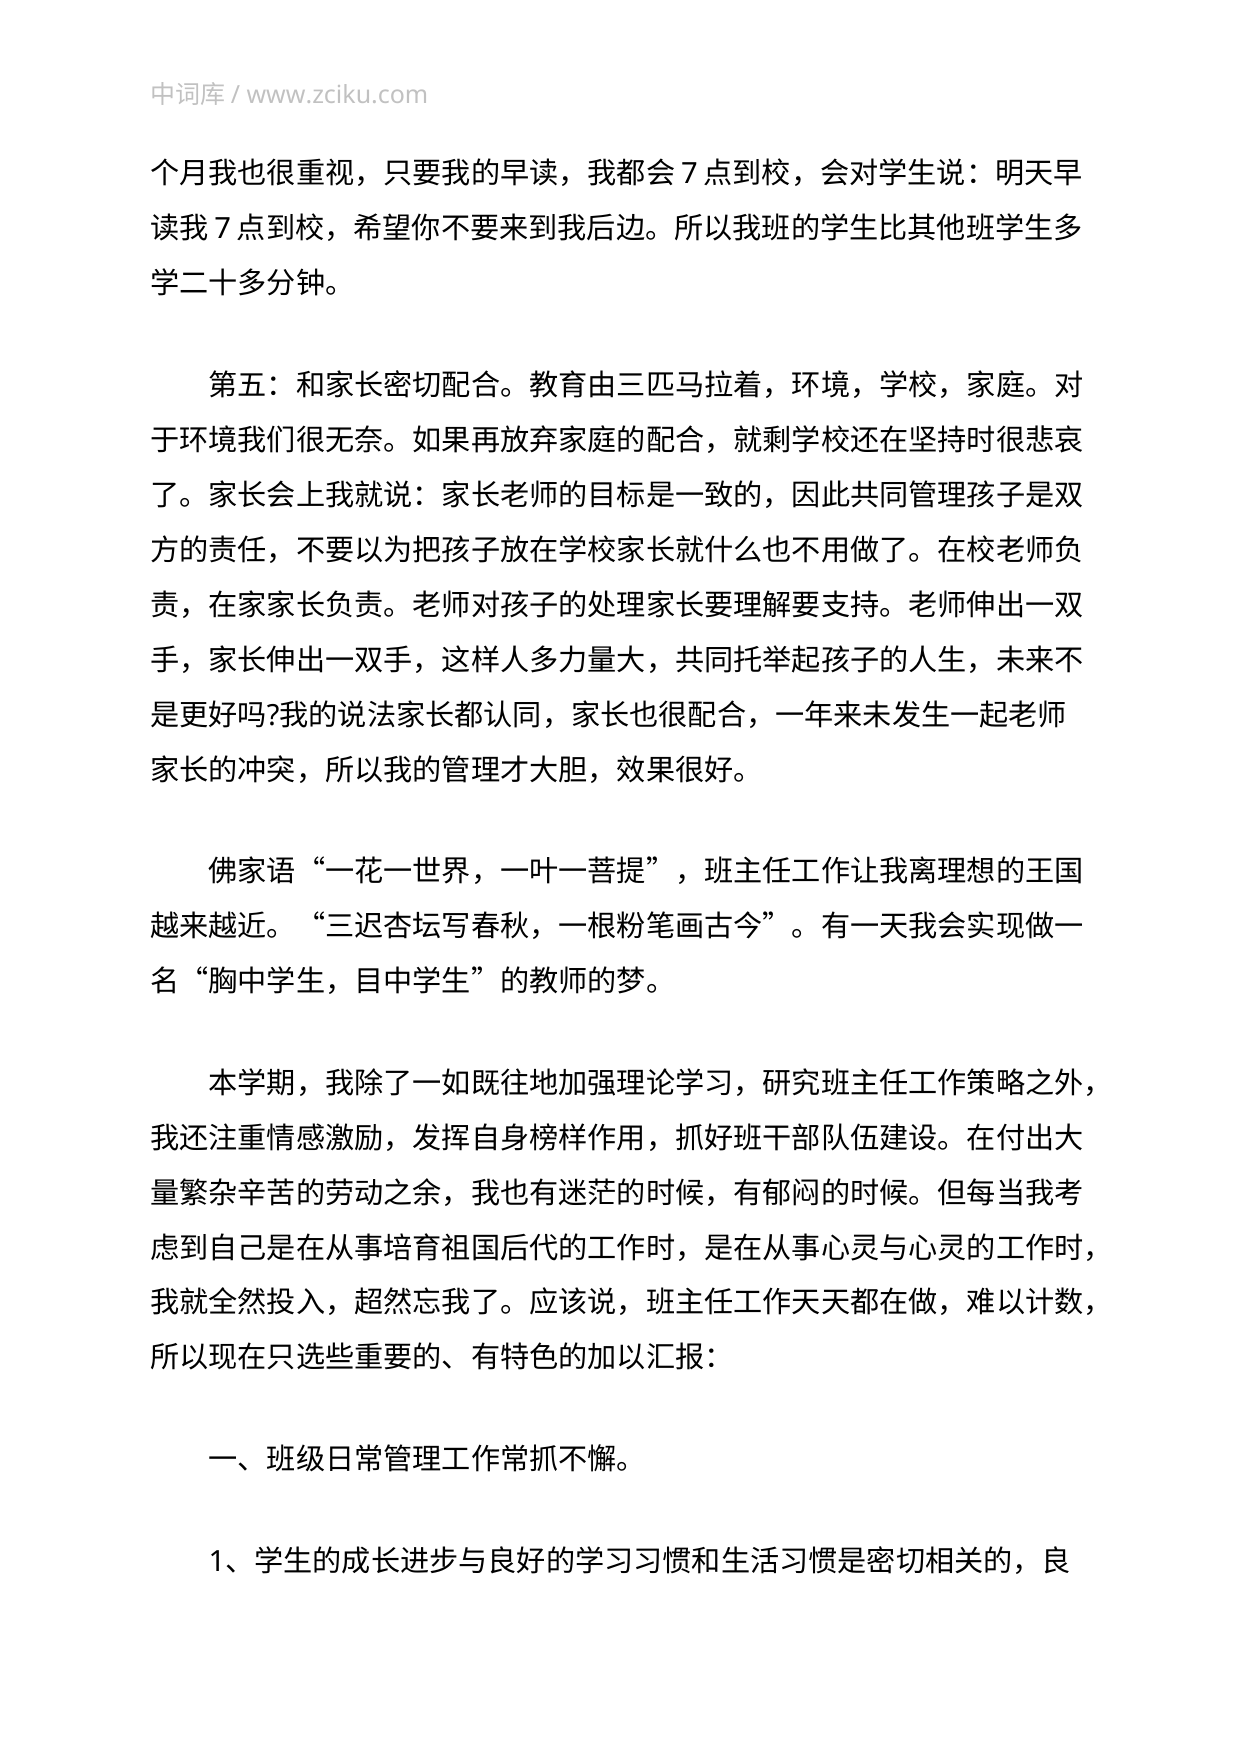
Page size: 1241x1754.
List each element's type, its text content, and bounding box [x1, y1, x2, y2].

text 第五：和家长密切配合。教育由三匹马拉着，环境，学校，家庭。对于环境我们很无奈。如果再放弃家庭的配合，就剩学校还在坚持时很悲哀了。家长会上我就说：家长老师的目标是一致的，因此共同管理孩子是双方的责任，不要以为把孩子放在学校家长就什么也不用做了。在校老师负责，在家家长负责。老师对孩子的处理家长要理解要支持。老师伸出一双手，家长伸出一双手，这样人多力量大，共同托举起孩子的人生，未来不是更好吗?我的说法家长都认同，家长也很配合，一年来未发生一起老师家长的冲突，所以我的管理才大胆，效果很好。 [150, 362, 1090, 788]
text 一、班级日常管理工作常抓不懈。 [150, 1436, 1090, 1478]
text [150, 150, 1090, 302]
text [150, 1537, 1090, 1580]
text 佛家语“一花一世界，一叶一菩提”，班主任工作让我离理想的王国越来越近。“三迟杏坛写春秋，一根粉笔画古今”。有一天我会实现做一名“胸中学生，目中学生”的教师的梦。 [150, 848, 1090, 1000]
text 本学期，我除了一如既往地加强理论学习，研究班主任工作策略之外，我还注重情感激励，发挥自身榜样作用，抓好班干部队伍建设。在付出大量繁杂辛苦的劳动之余，我也有迷茫的时候，有郁闷的时候。但每当我考虑到自己是在从事培育祖国后代的工作时，是在从事心灵与心灵的工作时，我就全然投入，超然忘我了。应该说，班主任工作天天都在做，难以计数，所以现在只选些重要的、有特色的加以汇报： [150, 1059, 1090, 1376]
